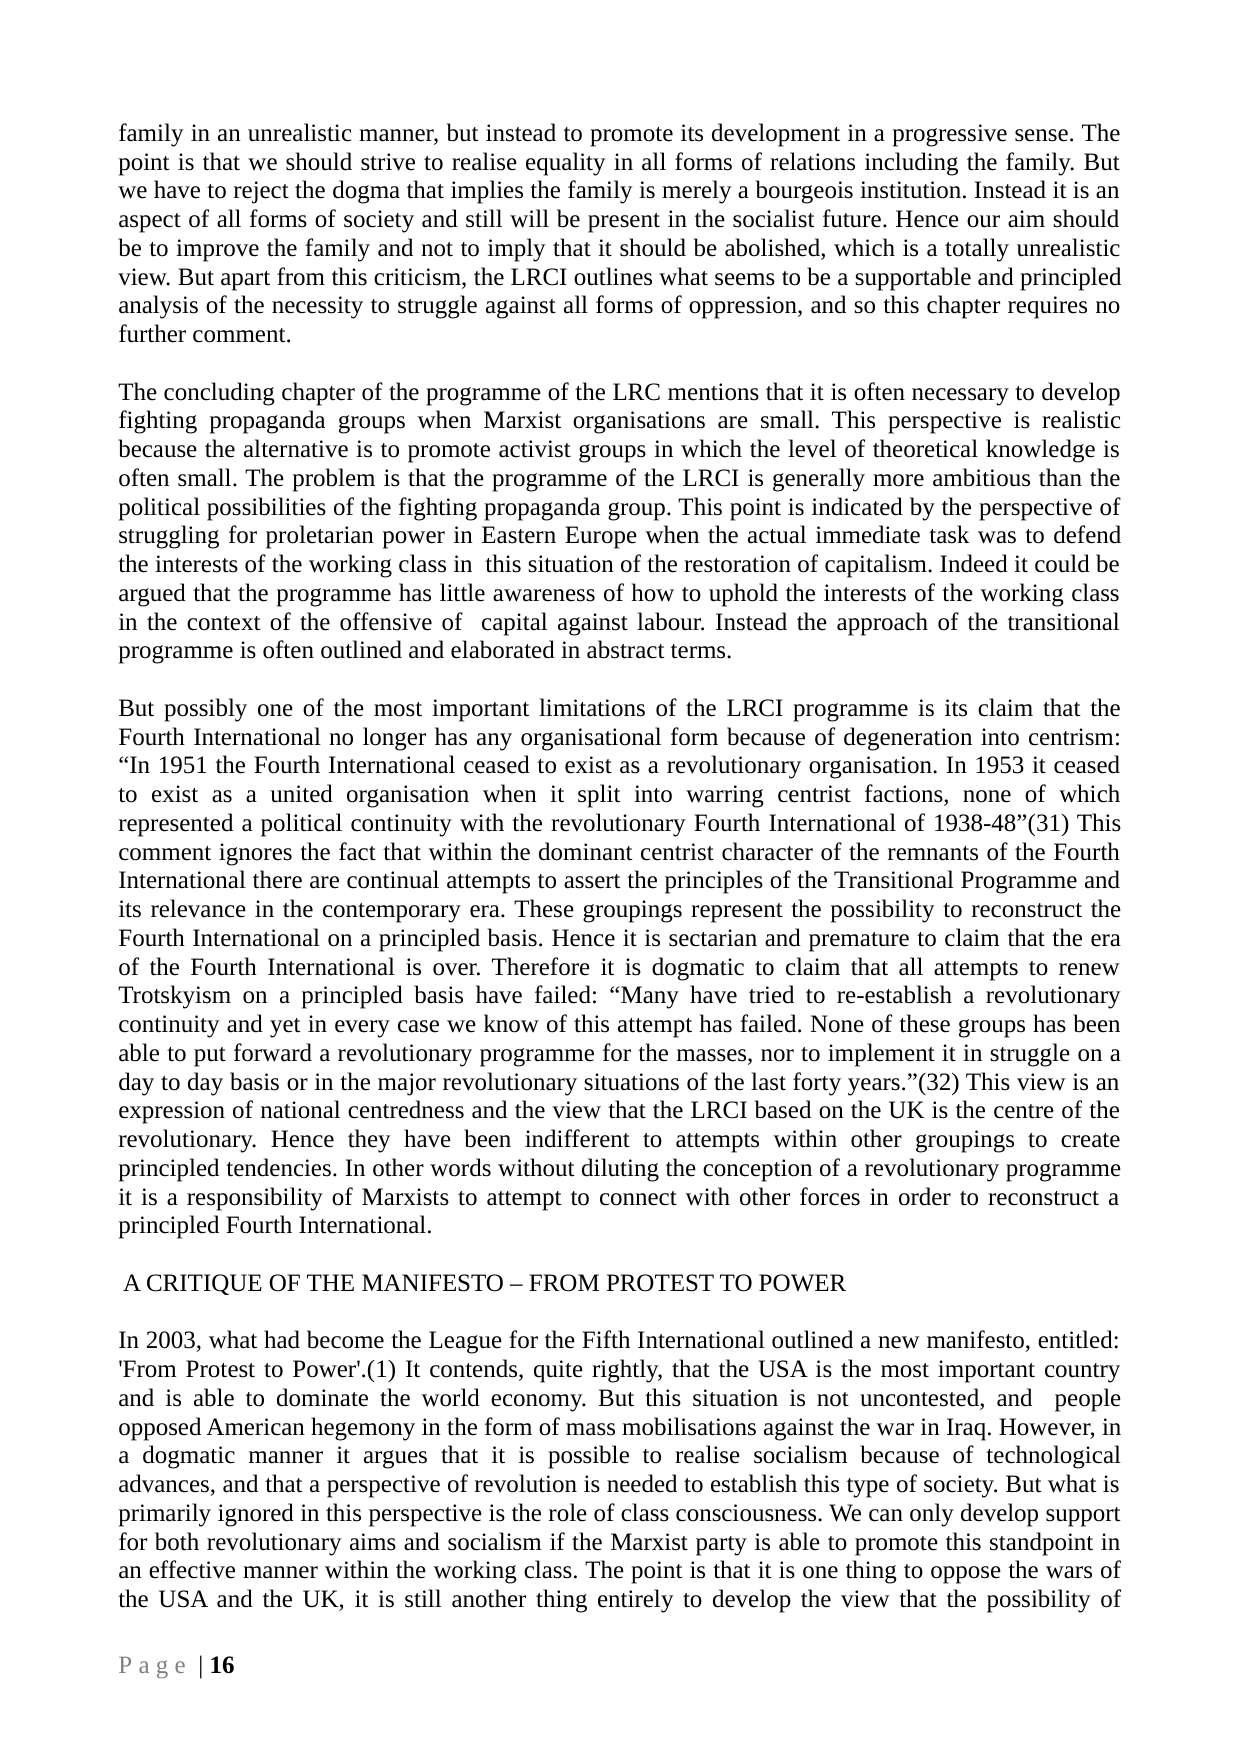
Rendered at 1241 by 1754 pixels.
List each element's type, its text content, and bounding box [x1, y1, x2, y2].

text But possibly one of the most important limitations of the LRCI programme is its claim that the Fourth International no longer has any organisational form because of degeneration into centrism: “In 1951 the Fourth International ceased to exist as a revolutionary organisation. In 1953 it ceased to exist as a united organisation when it split into warring centrist factions, none of which represented a political continuity with the revolutionary Fourth International of 1938-48”(31) This comment ignores the fact that within the dominant centrist character of the remnants of the Fourth International there are continual attempts to assert the principles of the Transitional Programme and its relevance in the contemporary era. These groupings represent the possibility to reconstruct the Fourth International on a principled basis. Hence it is sectarian and premature to claim that the era of the Fourth International is over. Therefore it is dogmatic to claim that all attempts to renew Trotskyism on a principled basis have failed: “Many have tried to re-establish a revolutionary continuity and yet in every case we know of this attempt has failed. None of these groups has been able to put forward a revolutionary programme for the masses, nor to implement it in struggle on a day to day basis or in the major revolutionary situations of the last forty years.”(32) This view is an expression of national centredness and the view that the LRCI based on the UK is the centre of the revolutionary. Hence they have been indifferent to attempts within other groupings to create principled tendencies. In other words without diluting the conception of a revolutionary programme it is a responsibility of Marxists to attempt to connect with other forces in order to reconstruct a principled Fourth International. [118, 693, 1122, 1239]
text A CRITIQUE OF THE MANIFESTO – FROM PROTEST TO POWER [118, 1268, 1122, 1297]
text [118, 118, 1122, 348]
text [118, 1326, 1122, 1613]
text The concluding chapter of the programme of the LRC mentions that it is often necessary to develop fighting propaganda groups when Marxist organisations are small. This perspective is realistic because the alternative is to promote activist groups in which the level of theoretical knowledge is often small. The problem is that the programme of the LRCI is generally more ambitious than the political possibilities of the fighting propaganda group. This point is indicated by the perspective of struggling for proletarian power in Eastern Europe when the actual immediate task was to defend the interests of the working class in this situation of the restoration of capitalism. Indeed it could be argued that the programme has little awareness of how to uphold the interests of the working class in the context of the offensive of capital against labour. Instead the approach of the transitional programme is often outlined and elaborated in abstract terms. [118, 377, 1122, 664]
